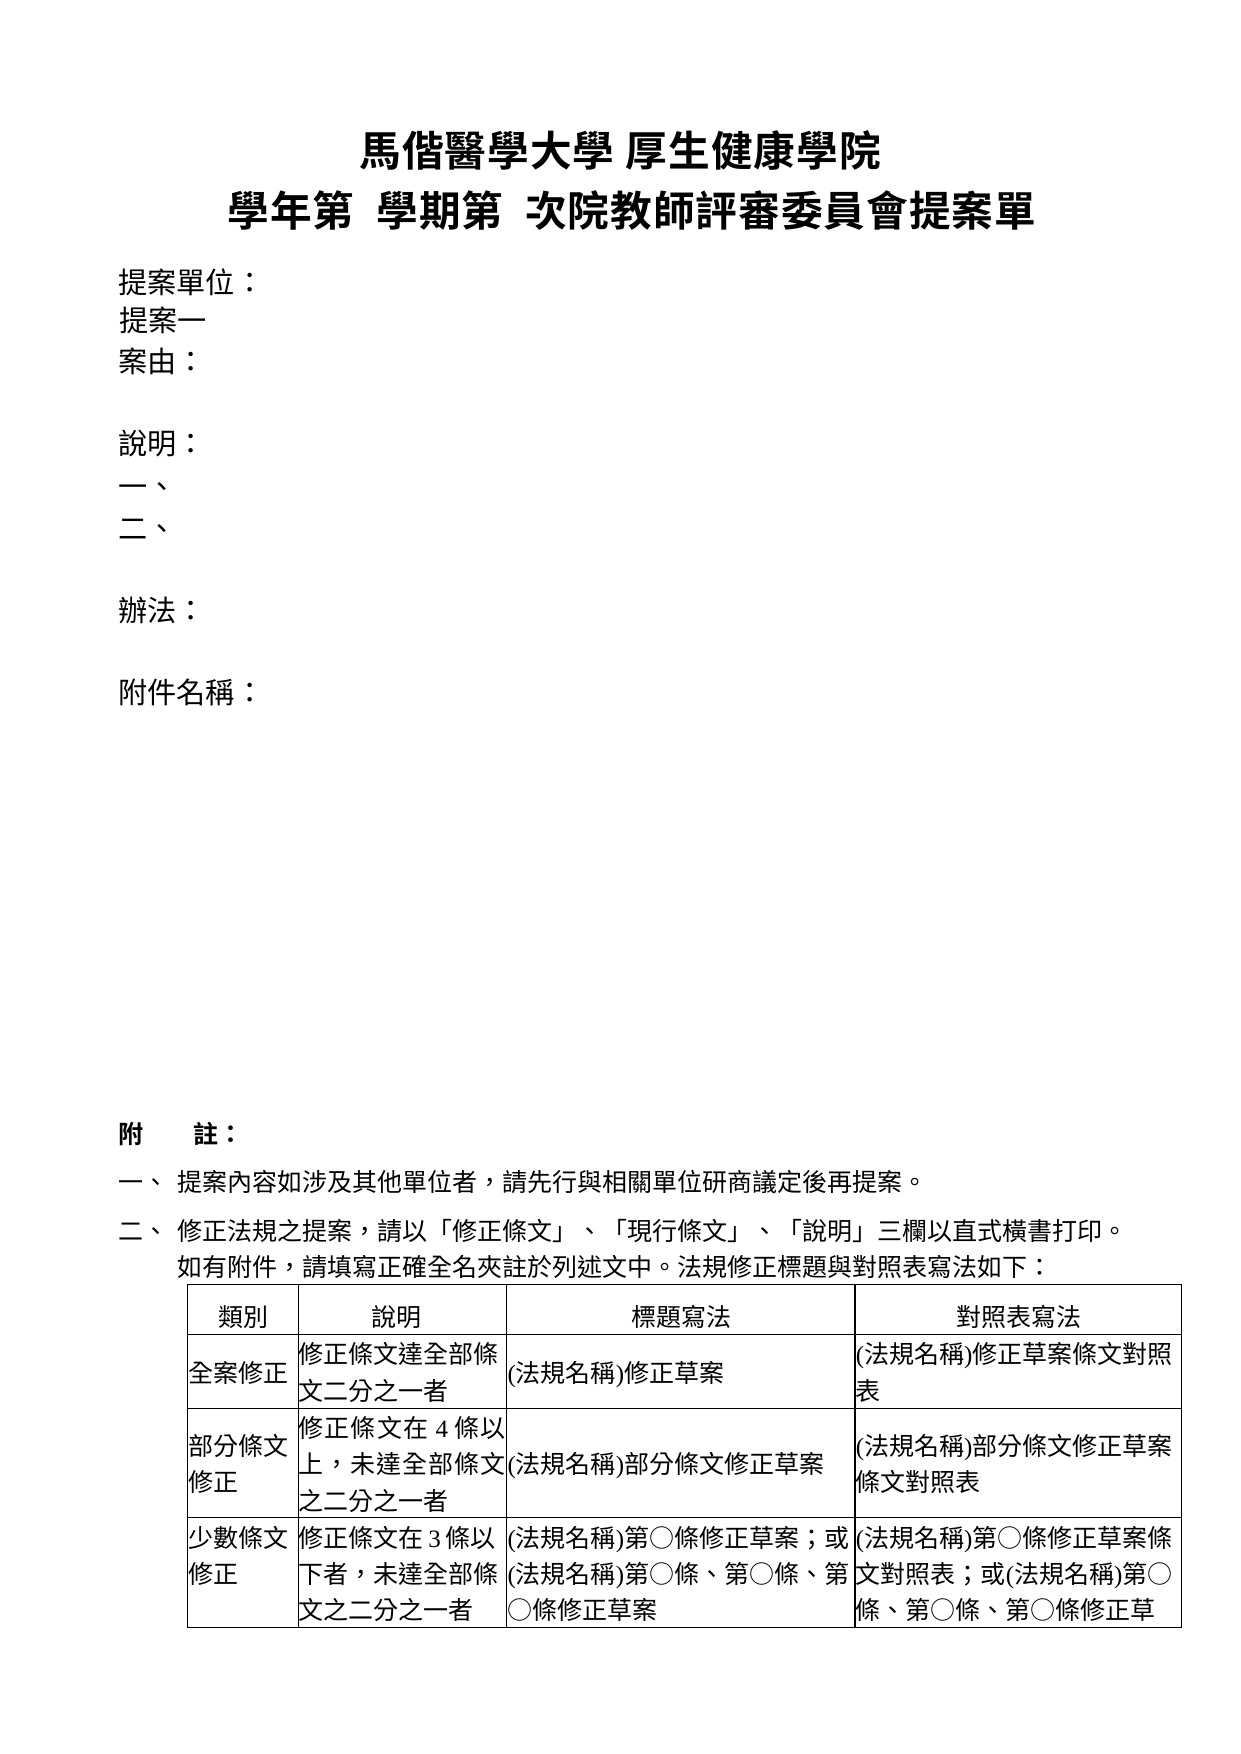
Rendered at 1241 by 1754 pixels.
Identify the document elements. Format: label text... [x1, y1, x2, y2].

text 二、 [118, 506, 1122, 548]
table_cell 修正條文在3條以下者，未達全部條文之二分之一者 [299, 1518, 506, 1627]
table_header 說明 [299, 1285, 506, 1334]
table_header 對照表寫法 [856, 1285, 1181, 1334]
text 辦法： [118, 587, 1122, 630]
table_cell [856, 1518, 1181, 1627]
text 附 註： [118, 1109, 1122, 1150]
table_cell 修正條文達全部條文二分之一者 [299, 1335, 506, 1407]
table_cell (法規名稱)第○條修正草案；或(法規名稱)第○條、第○條、第○條修正草案 [507, 1518, 854, 1627]
list 提案內容如涉及其他單位者，請先行與相關單位研商議定後再提案。 [118, 1163, 1122, 1199]
table_cell 全案修正 [188, 1335, 298, 1407]
text 提案一 [119, 301, 1127, 339]
table_cell 修正條文在4條以上，未達全部條文之二分之一者 [299, 1409, 506, 1517]
table_header 標題寫法 [507, 1285, 854, 1334]
text 馬偕醫學大學 厚生健康學院 [118, 118, 1122, 178]
text 案由： [118, 339, 1122, 381]
table_cell 部分條文修正 [188, 1409, 298, 1517]
table_cell (法規名稱)修正草案 [507, 1335, 854, 1407]
table_header 類別 [188, 1285, 298, 1334]
text 附件名稱： [118, 669, 1122, 712]
text 提案單位： [118, 264, 1127, 301]
table_cell (法規名稱)修正草案條文對照表 [856, 1335, 1181, 1407]
table_cell (法規名稱)部分條文修正草案條文對照表 [856, 1409, 1181, 1517]
text 說明： [118, 421, 1122, 463]
text 一、 [118, 463, 1122, 506]
list 修正法規之提案，請以「修正條文」、「現行條文」、「說明」三欄以直式橫書打印。如有附件，請填寫正確全名夾註於列述文中。法規修正標題與對照表寫法如下： [118, 1212, 1122, 1284]
text 學年第 學期第 次院教師評審委員會提案單 [118, 178, 1122, 239]
table_cell 少數條文修正 [188, 1518, 298, 1627]
table_cell (法規名稱)部分條文修正草案 [507, 1409, 854, 1517]
